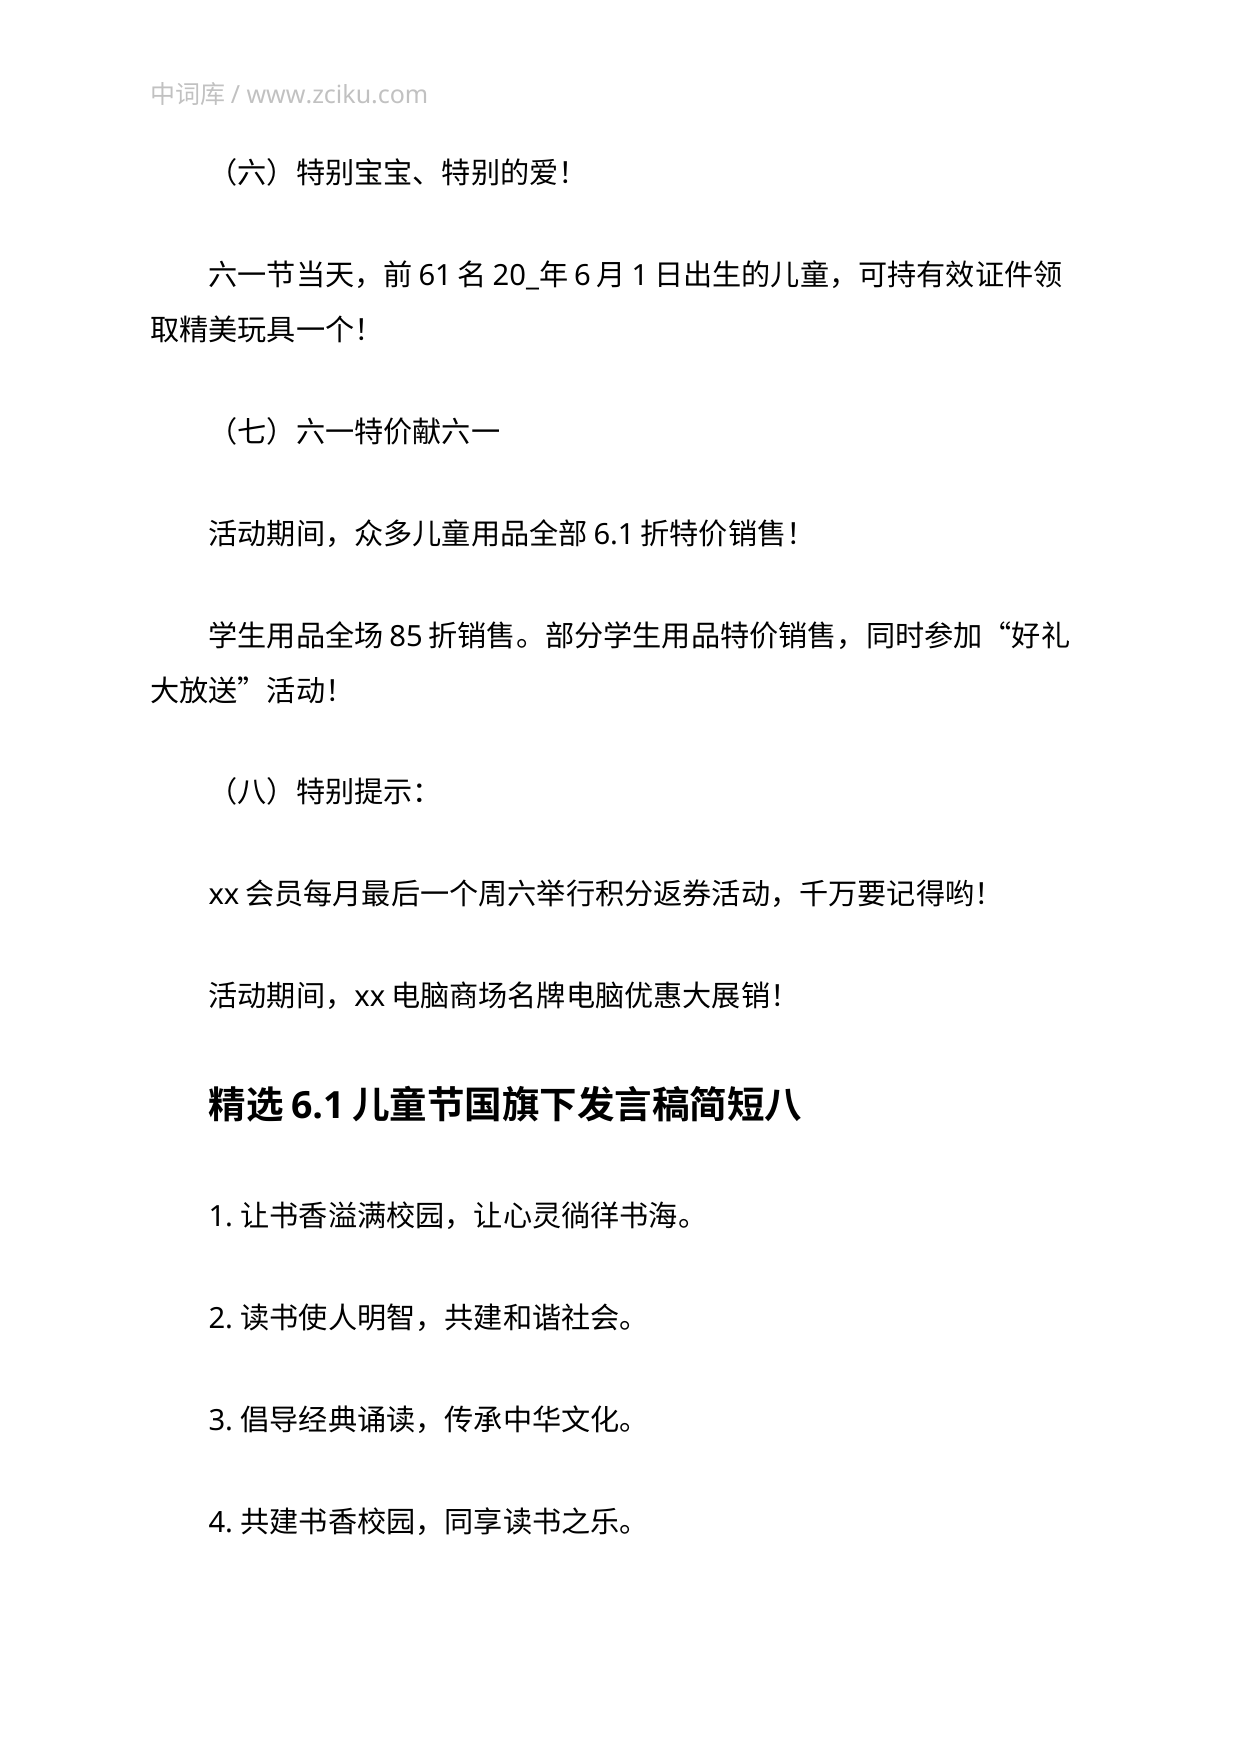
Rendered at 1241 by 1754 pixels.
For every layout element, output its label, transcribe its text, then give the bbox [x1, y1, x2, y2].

text 4. 共建书香校园，同享读书之乐。 [150, 1498, 1090, 1541]
text 3. 倡导经典诵读，传承中华文化。 [150, 1396, 1090, 1439]
text （六）特别宝宝、特别的爱！ [150, 150, 1090, 192]
text 活动期间，众多儿童用品全部6.1折特价销售！ [150, 510, 1090, 553]
text 六一节当天，前61名20_年6月1日出生的儿童，可持有效证件领取精美玩具一个！ [150, 252, 1090, 349]
text （七）六一特价献六一 [150, 408, 1090, 451]
text 精选6.1儿童节国旗下发言稿简短八 [150, 1075, 1090, 1129]
text 1. 让书香溢满校园，让心灵徜徉书海。 [150, 1192, 1090, 1235]
text xx会员每月最后一个周六举行积分返券活动，千万要记得哟！ [150, 871, 1090, 913]
text 活动期间，xx电脑商场名牌电脑优惠大展销！ [150, 973, 1090, 1015]
text 学生用品全场85折销售。部分学生用品特价销售，同时参加“好礼大放送”活动！ [150, 612, 1090, 709]
text 2. 读书使人明智，共建和谐社会。 [150, 1294, 1090, 1337]
text （八）特别提示： [150, 769, 1090, 811]
